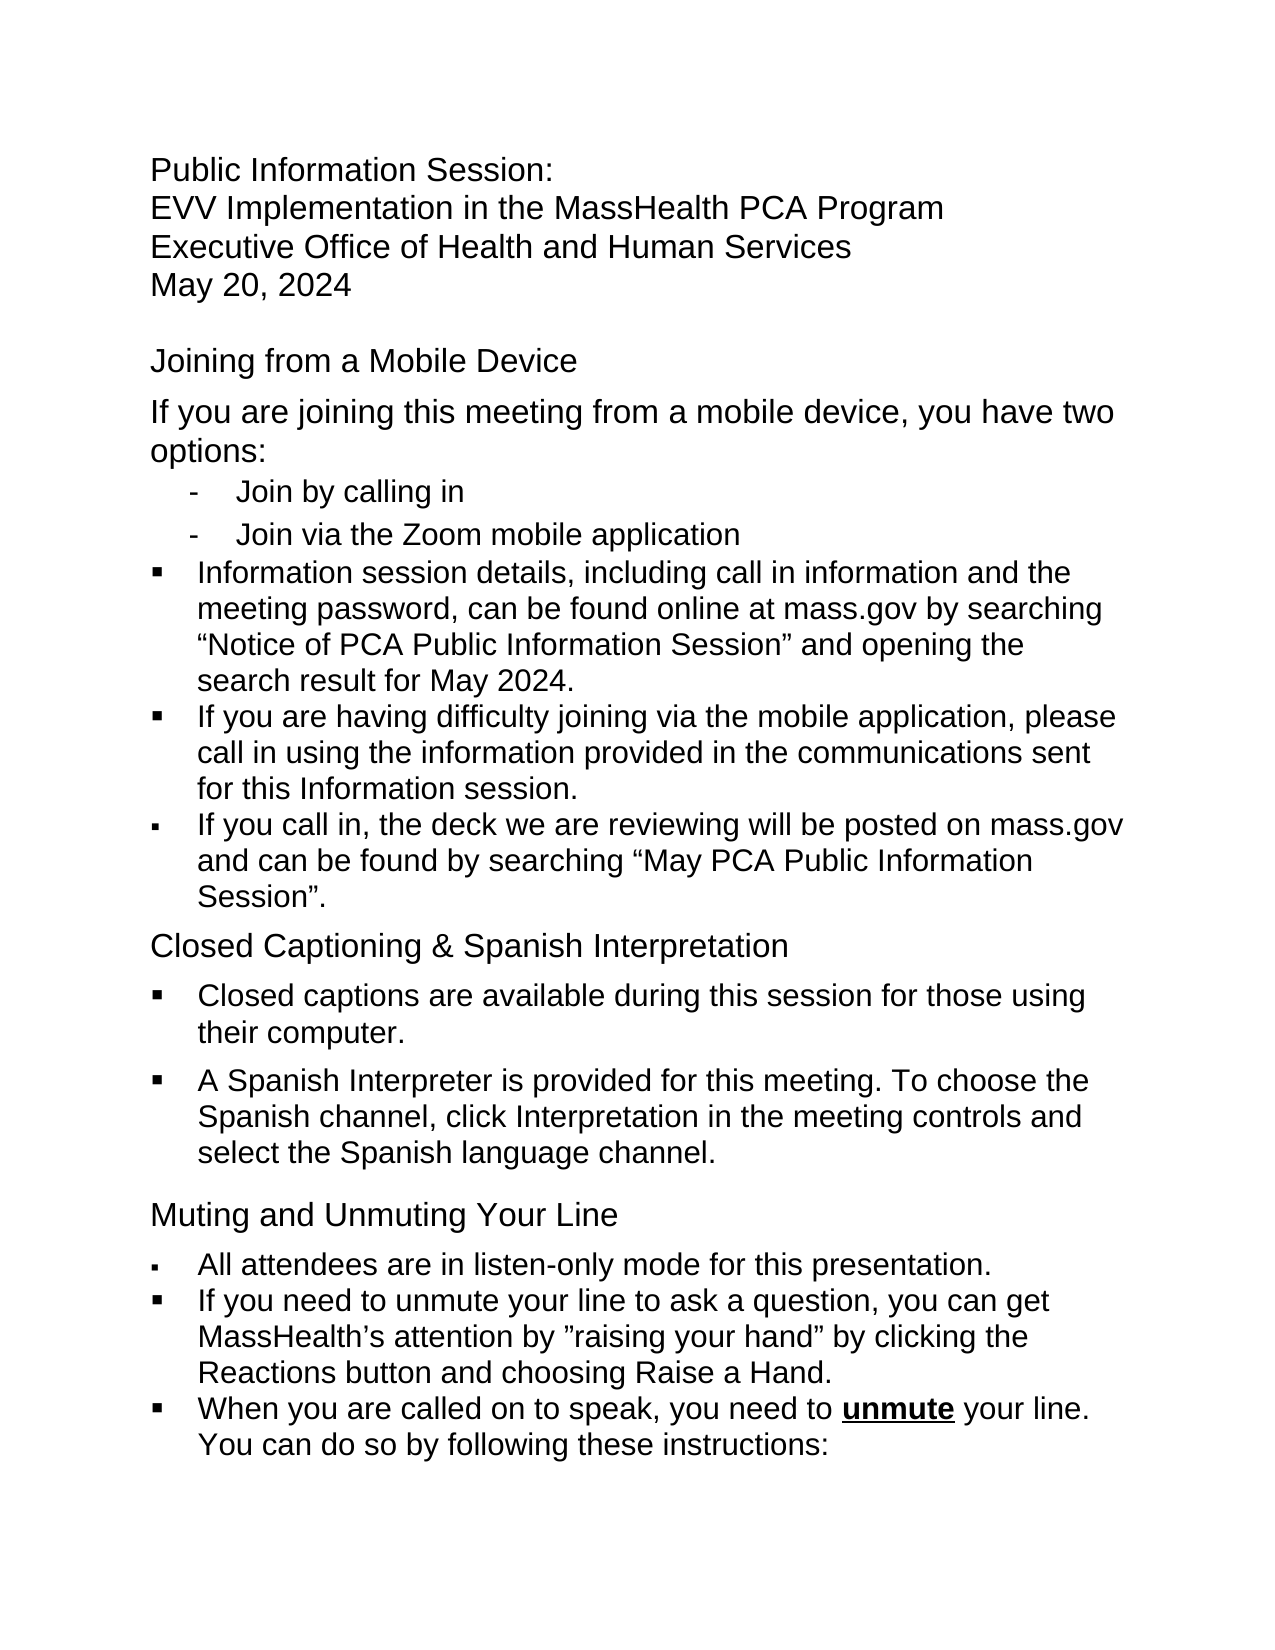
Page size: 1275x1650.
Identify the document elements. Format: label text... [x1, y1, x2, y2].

subtitle Joining from a Mobile Device [150, 341, 1125, 380]
subtitle Closed Captioning & Spanish Interpretation [150, 927, 1125, 965]
list All attendees are in listen-only mode for this presentation. [150, 1246, 1125, 1282]
subtitle May 20, 2024 [150, 265, 1125, 304]
list When you are called on to speak, you need to unmute your line. You can do so by following these instructions: [150, 1390, 1125, 1462]
list If you call in, the deck we are reviewing will be posted on mass.gov and can be found by searching “May PCA Public Information Session”. [150, 806, 1125, 914]
list If you need to unmute your line to ask a question, you can get MassHealth’s attention by ”raising your hand” by clicking the Reactions button and choosing Raise a Hand. [150, 1282, 1125, 1390]
list If you are having difficulty joining via the mobile application, please call in using the information provided in the communications sent for this Information session. [150, 698, 1125, 806]
list Closed captions are available during this session for those using their computer. [150, 977, 1125, 1049]
subtitle Executive Office of Health and Human Services [150, 227, 1125, 265]
list Join by calling in [189, 469, 1125, 512]
subtitle Muting and Unmuting Your Line [150, 1195, 1125, 1233]
list A Spanish Interpreter is provided for this meeting. To choose the Spanish channel, click Interpretation in the meeting controls and select the Spanish language channel. [150, 1062, 1125, 1170]
subtitle If you are joining this meeting from a mobile device, you have two options: [150, 392, 1125, 469]
list Join via the Zoom mobile application [189, 512, 1125, 554]
subtitle Public Information Session: EVV Implementation in the MassHealth PCA Program [150, 150, 1125, 227]
list Information session details, including call in information and the meeting password, can be found online at mass.gov by searching “Notice of PCA Public Information Session” and opening the search result for May 2024. [150, 554, 1125, 698]
